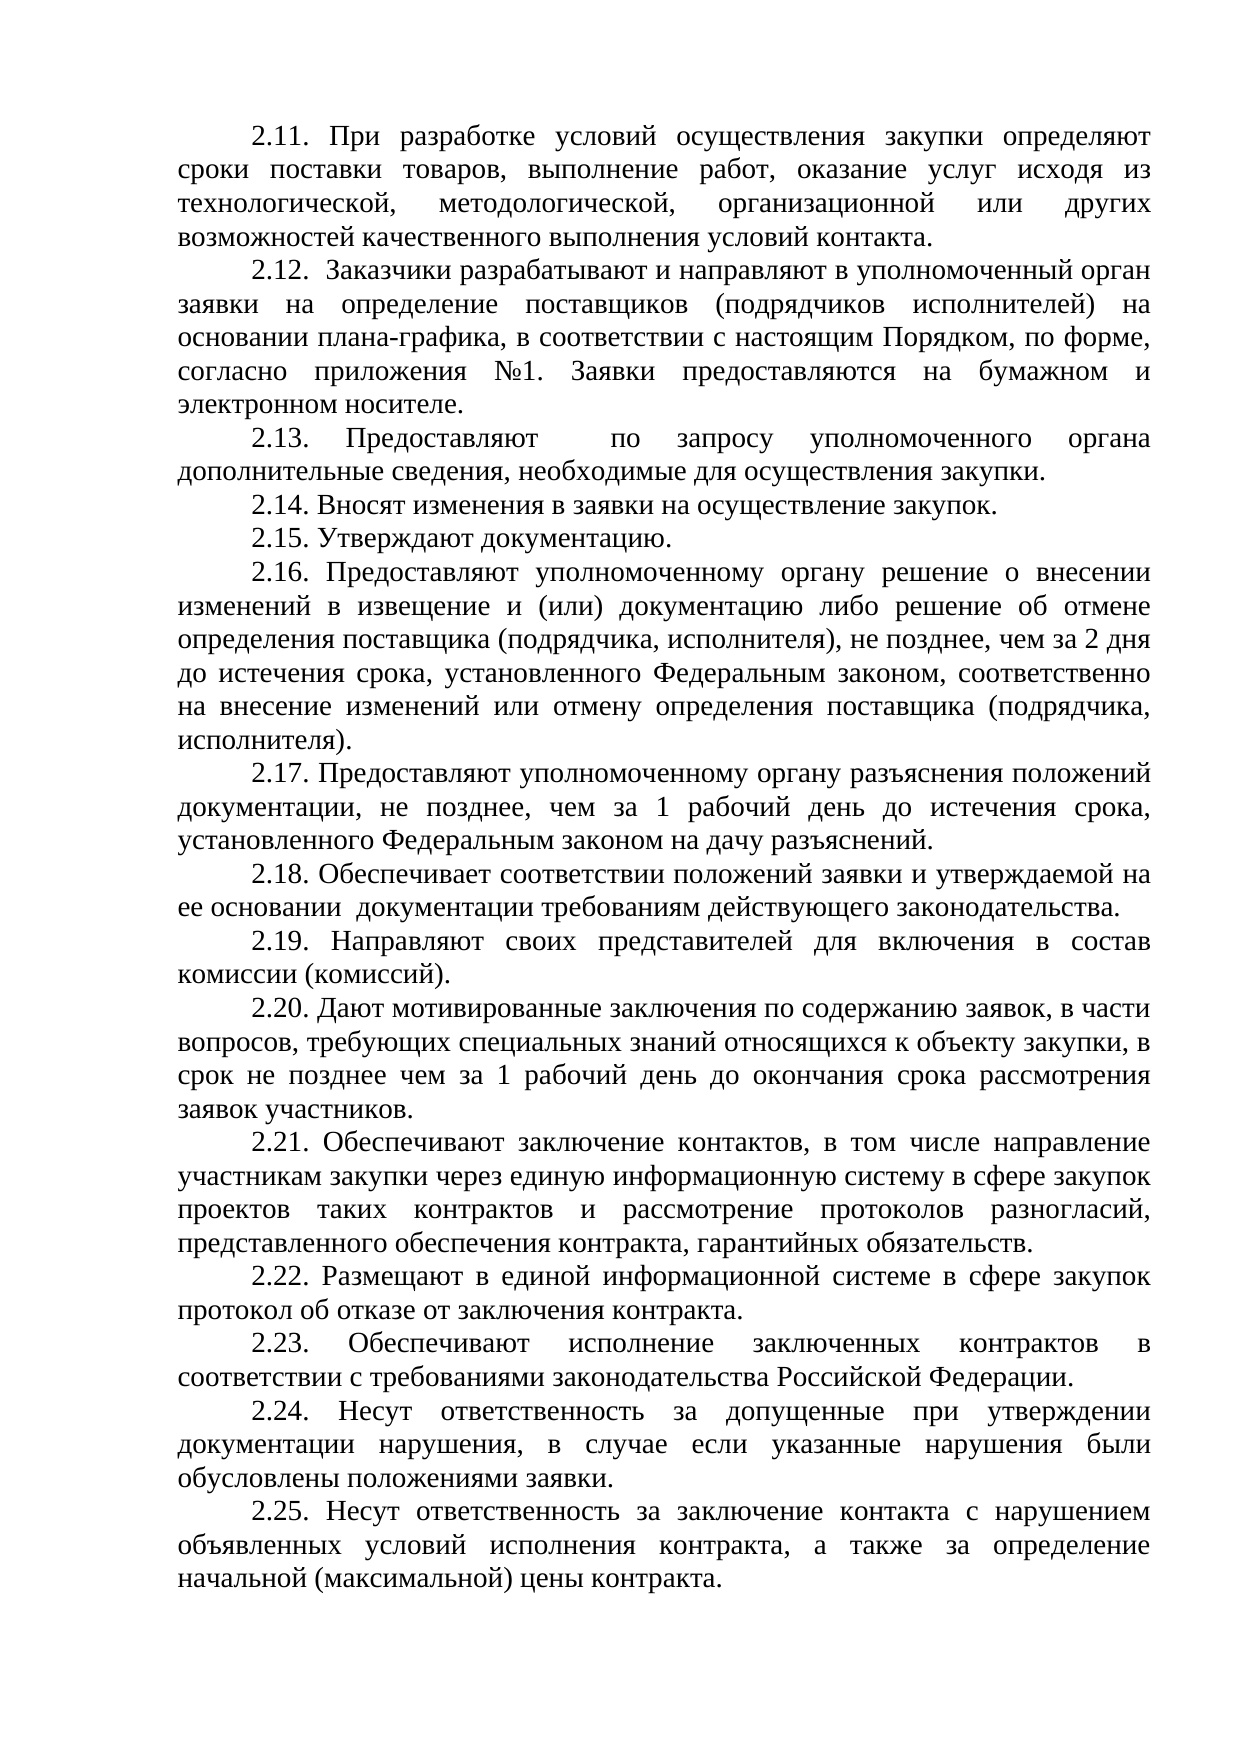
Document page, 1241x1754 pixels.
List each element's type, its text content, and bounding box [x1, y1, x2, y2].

text 2.24. Несут ответственность за допущенные при утверждении документации нарушения, в случае если указанные нарушения были обусловлены положениями заявки. [177, 1393, 1152, 1493]
text 2.19. Направляют своих представителей для включения в состав комиссии (комиссий). [177, 923, 1152, 990]
text 2.18. Обеспечивает соответствии положений заявки и утверждаемой на ее основании документации требованиям действующего законодательства. [177, 856, 1152, 923]
text 2.20. Дают мотивированные заключения по содержанию заявок, в части вопросов, требующих специальных знаний относящихся к объекту закупки, в срок не позднее чем за 1 рабочий день до окончания срока рассмотрения заявок участников. [177, 990, 1152, 1124]
text 2.12. Заказчики разрабатывают и направляют в уполномоченный орган заявки на определение поставщиков (подрядчиков исполнителей) на основании плана-графика, в соответствии с настоящим Порядком, по форме, согласно приложения №1. Заявки предоставляются на бумажном и электронном носителе. [177, 252, 1152, 420]
text 2.22. Размещают в единой информационной системе в сфере закупок протокол об отказе от заключения контракта. [177, 1258, 1152, 1326]
text 2.15. Утверждают документацию. [177, 521, 1152, 554]
text 2.14. Вносят изменения в заявки на осуществление закупок. [177, 487, 1152, 521]
text 2.25. Несут ответственность за заключение контакта с нарушением объявленных условий исполнения контракта, а также за определение начальной (максимальной) цены контракта. [177, 1493, 1152, 1594]
text 2.16. Предоставляют уполномоченному органу решение о внесении изменений в извещение и (или) документацию либо решение об отмене определения поставщика (подрядчика, исполнителя), не позднее, чем за 2 дня до истечения срока, установленного Федеральным законом, соответственно на внесение изменений или отмену определения поставщика (подрядчика, исполнителя). [177, 554, 1152, 755]
text 2.21. Обеспечивают заключение контактов, в том числе направление участникам закупки через единую информационную систему в сфере закупок проектов таких контрактов и рассмотрение протоколов разногласий, представленного обеспечения контракта, гарантийных обязательств. [177, 1124, 1152, 1258]
text 2.17. Предоставляют уполномоченному органу разъяснения положений документации, не позднее, чем за 1 рабочий день до истечения срока, установленного Федеральным законом на дачу разъяснений. [177, 755, 1152, 856]
text 2.23. Обеспечивают исполнение заключенных контрактов в соответствии с требованиями законодательства Российской Федерации. [177, 1326, 1152, 1393]
text 2.11. При разработке условий осуществления закупки определяют сроки поставки товаров, выполнение работ, оказание услуг исходя из технологической, методологической, организационной или других возможностей качественного выполнения условий контакта. [177, 118, 1152, 252]
text 2.13. Предоставляют по запросу уполномоченного органа дополнительные сведения, необходимые для осуществления закупки. [177, 420, 1152, 487]
